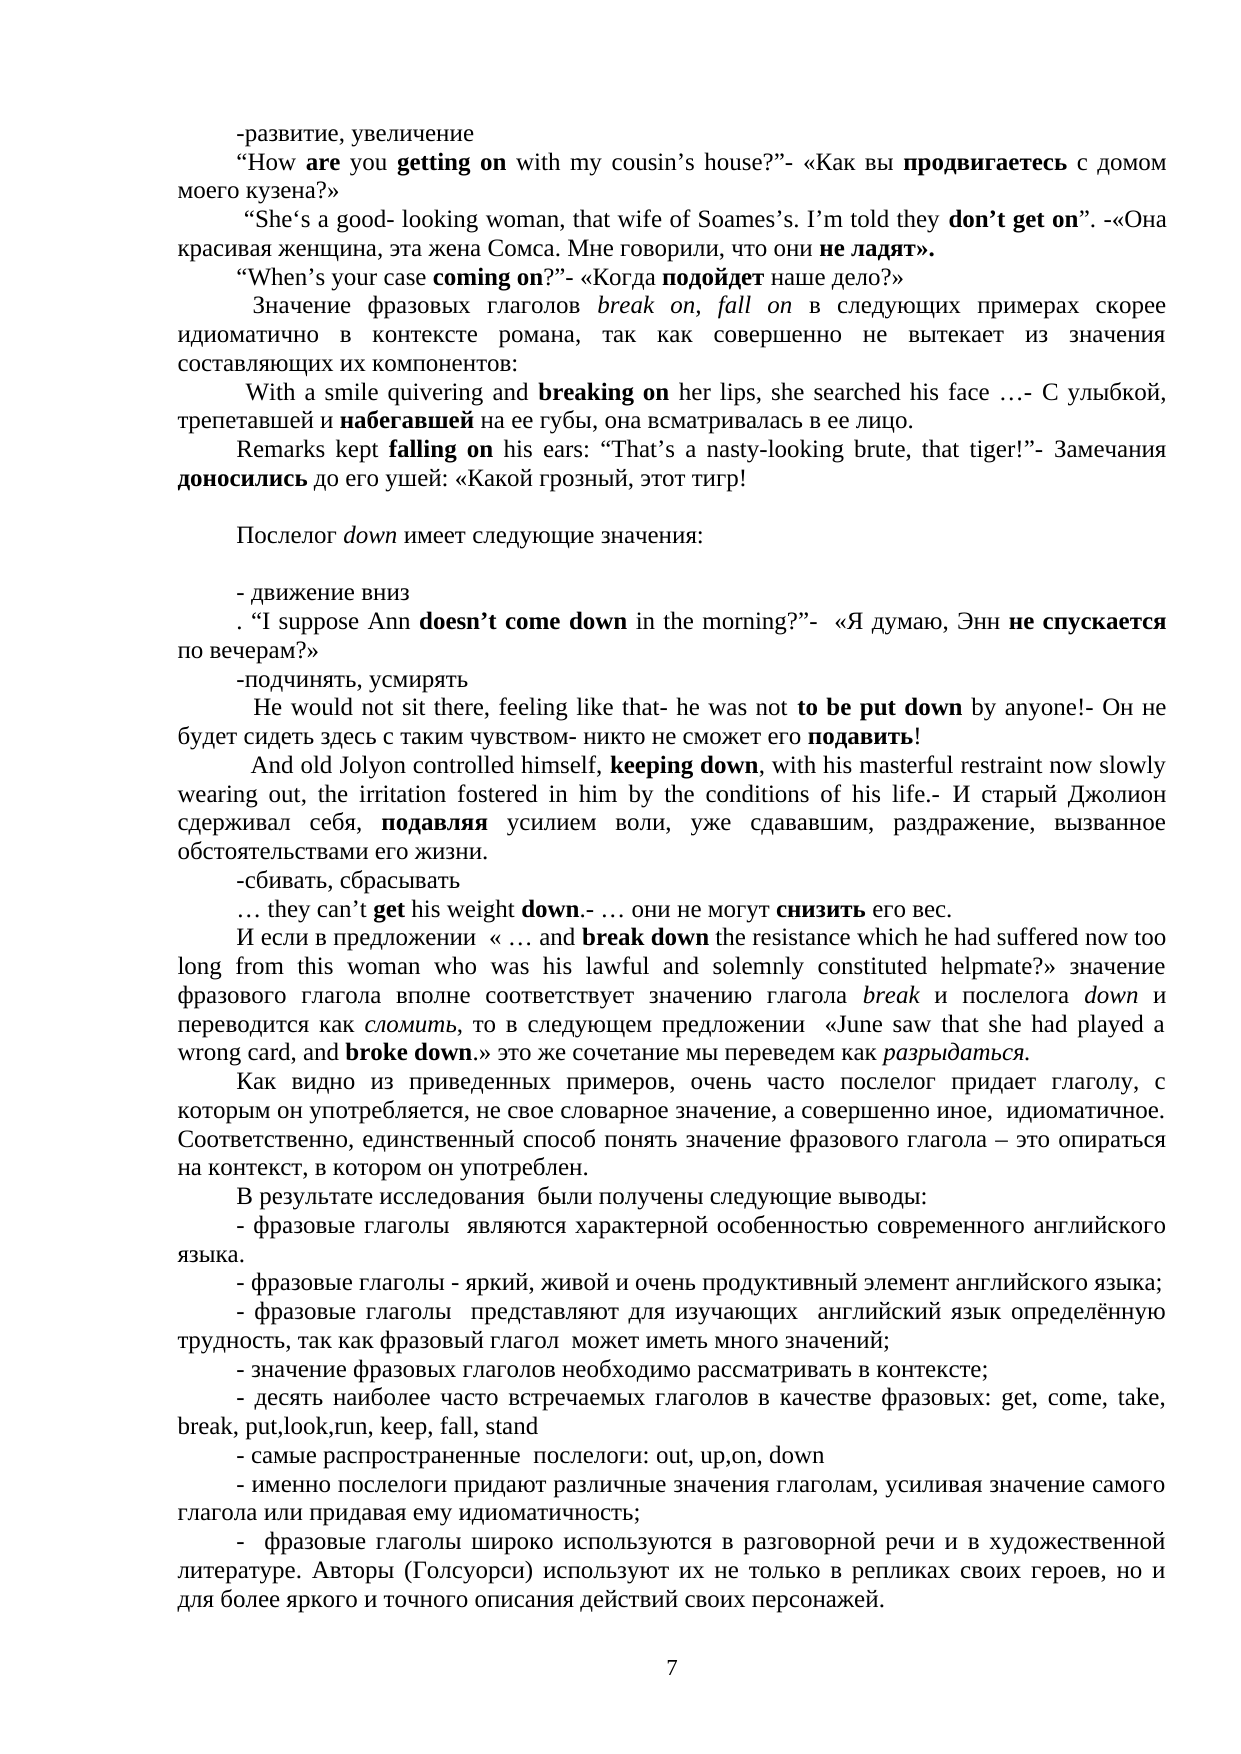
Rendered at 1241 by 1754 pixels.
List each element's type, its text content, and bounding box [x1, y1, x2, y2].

text With a smile quivering and breaking on her lips, she searched his face …- С улыбкой, трепетавшей и набегавшей на ее губы, она всматривалась в ее лицо. [177, 377, 1167, 434]
text . “I suppose Ann doesn’t come down in the morning?”- «Я думаю, Энн не спускается по вечерам?» [177, 606, 1167, 664]
text И если в предложении « … and break down the resistance which he had suffered now too long from this woman who was his lawful and solemnly constituted helpmate?» значение фразового глагола вполне соответствует значению глагола break и послелога down и переводится как сломить, то в следующем предложении «June saw that she had played a wrong card, and broke down.» это же сочетание мы переведем как разрыдаться. [177, 922, 1167, 1066]
text “She‘s a good- looking woman, that wife of Soames’s. I’m told they don’t get on”. -«Она красивая женщина, эта жена Сомса. Мне говорили, что они не ладят». [177, 204, 1167, 262]
text - фразовые глаголы широко используются в разговорной речи и в художественной литературе. Авторы (Голсуорси) используют их не только в репликах своих героев, но и для более яркого и точного описания действий своих персонажей. [177, 1526, 1167, 1612]
text … they can’t get his weight down.- … они не могут снизить его вес. [177, 894, 1167, 922]
text “When’s your case coming on?”- «Когда подойдет наше дело?» [177, 262, 1167, 291]
text - именно послелоги придают различные значения глаголам, усиливая значение самого глагола или придавая ему идиоматичность; [177, 1469, 1167, 1526]
text Значение фразовых глаголов break on, fall on в следующих примерах скорее идиоматично в контексте романа, так как совершенно не вытекает из значения составляющих их компонентов: [177, 291, 1167, 377]
text Remarks kept falling on his ears: “That’s a nasty-looking brute, that tiger!”- Замечания доносились до его ушей: «Какой грозный, этот тигр! [177, 434, 1167, 492]
text - фразовые глаголы являются характерной особенностью современного английского языка. [177, 1210, 1167, 1267]
text Как видно из приведенных примеров, очень часто послелог придает глаголу, с которым он употребляется, не свое словарное значение, а совершенно иное, идиоматичное. Соответственно, единственный способ понять значение фразового глагола – это опираться на контекст, в котором он употреблен. [177, 1066, 1167, 1181]
text He would not sit there, feeling like that- he was not to be put down by anyone!- Он не будет сидеть здесь с таким чувством- никто не сможет его подавить! [177, 692, 1167, 750]
text - самые распространенные послелоги: out, up,on, down [177, 1440, 1167, 1469]
text “How are you getting on with my cousin’s house?”- «Как вы продвигаетесь с домом моего кузена?» [177, 147, 1167, 204]
text - десять наиболее часто встречаемых глаголов в качестве фразовых: get, come, take, break, put,look,run, keep, fall, stand [177, 1382, 1167, 1440]
text - фразовые глаголы - яркий, живой и очень продуктивный элемент английского языка; [177, 1267, 1167, 1296]
text Послелог down имеет следующие значения: [177, 521, 1167, 549]
text В результате исследования были получены следующие выводы: [177, 1181, 1167, 1210]
text - значение фразовых глаголов необходимо рассматривать в контексте; [177, 1354, 1167, 1382]
text -подчинять, усмирять [177, 664, 1167, 692]
text -развитие, увеличение [177, 118, 1167, 147]
text -сбивать, сбрасывать [177, 865, 1167, 894]
text - фразовые глаголы представляют для изучающих английский язык определённую трудность, так как фразовый глагол может иметь много значений; [177, 1296, 1167, 1354]
text And old Jolyon controlled himself, keeping down, with his masterful restraint now slowly wearing out, the irritation fostered in him by the conditions of his life.- И старый Джолион сдерживал себя, подавляя усилием воли, уже сдававшим, раздражение, вызванное обстоятельствами его жизни. [177, 750, 1167, 865]
text - движение вниз [177, 577, 1167, 606]
